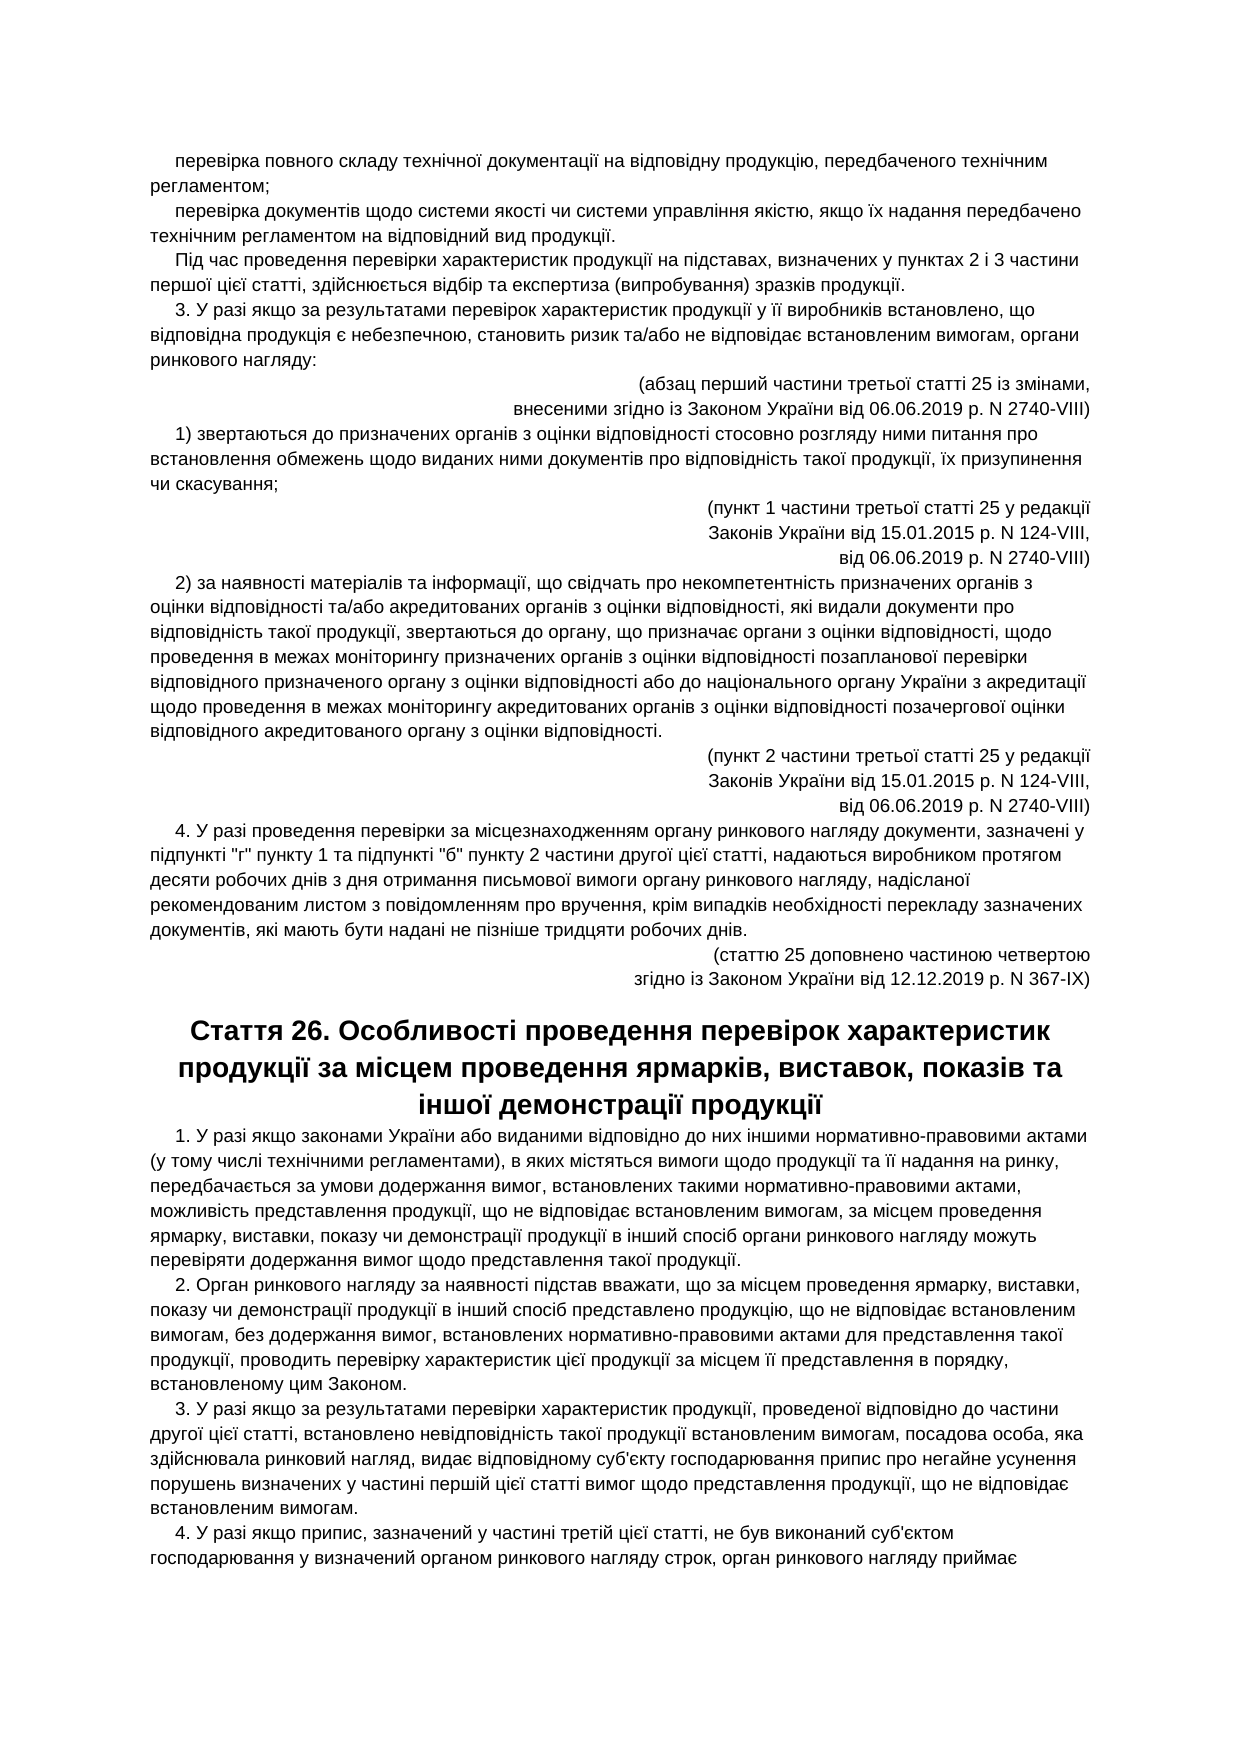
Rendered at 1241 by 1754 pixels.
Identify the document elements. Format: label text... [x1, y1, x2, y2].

text 2) за наявності матеріалів та інформації, що свідчать про некомпетентність призначених органів з оцінки відповідності та/або акредитованих органів з оцінки відповідності, які видали документи про відповідність такої продукції, звертаються до органу, що призначає органи з оцінки відповідності, щодо проведення в межах моніторингу призначених органів з оцінки відповідності позапланової перевірки відповідного призначеного органу з оцінки відповідності або до національного органу України з акредитації щодо проведення в межах моніторингу акредитованих органів з оцінки відповідності позачергової оцінки відповідного акредитованого органу з оцінки відповідності. [150, 571, 1090, 742]
text (статтю 25 доповнено частиною четвертою згідно із Законом України від 12.12.2019 р. N 367-IX) [150, 943, 1090, 990]
text (абзац перший частини третьої статті 25 із змінами, внесеними згідно із Законом України від 06.06.2019 р. N 2740-VIII) [150, 373, 1090, 419]
text (пункт 1 частини третьої статті 25 у редакції Законів України від 15.01.2015 р. N 124-VIII, від 06.06.2019 р. N 2740-VIII) [150, 497, 1090, 568]
text 2. Орган ринкового нагляду за наявності підстав вважати, що за місцем проведення ярмарку, виставки, показу чи демонстрації продукції в інший спосіб представлено продукцію, що не відповідає встановленим вимогам, без додержання вимог, встановлених нормативно-правовими актами для представлення такої продукції, проводить перевірку характеристик цієї продукції за місцем її представлення в порядку, встановленому цим Законом. [150, 1274, 1090, 1395]
text 1) звертаються до призначених органів з оцінки відповідності стосовно розгляду ними питання про встановлення обмежень щодо виданих ними документів про відповідність такої продукції, їх призупинення чи скасування; [150, 423, 1090, 494]
subtitle Стаття 26. Особливості проведення перевірок характеристик продукції за місцем проведення ярмарків, виставок, показів та іншої демонстрації продукції [150, 1014, 1090, 1121]
text перевірка повного складу технічної документації на відповідну продукцію, передбаченого технічним регламентом; [150, 150, 1090, 196]
text 3. У разі якщо за результатами перевірки характеристик продукції, проведеної відповідно до частини другої цієї статті, встановлено невідповідність такої продукції встановленим вимогам, посадова особа, яка здійснювала ринковий нагляд, видає відповідному суб'єкту господарювання припис про негайне усунення порушень визначених у частині першій цієї статті вимог щодо представлення продукції, що не відповідає встановленим вимогам. [150, 1398, 1090, 1519]
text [150, 1522, 1090, 1568]
text 1. У разі якщо законами України або виданими відповідно до них іншими нормативно-правовими актами (у тому числі технічними регламентами), в яких містяться вимоги щодо продукції та її надання на ринку, передбачається за умови додержання вимог, встановлених такими нормативно-правовими актами, можливість представлення продукції, що не відповідає встановленим вимогам, за місцем проведення ярмарку, виставки, показу чи демонстрації продукції в інший спосіб органи ринкового нагляду можуть перевіряти додержання вимог щодо представлення такої продукції. [150, 1125, 1090, 1271]
text 3. У разі якщо за результатами перевірок характеристик продукції у її виробників встановлено, що відповідна продукція є небезпечною, становить ризик та/або не відповідає встановленим вимогам, органи ринкового нагляду: [150, 299, 1090, 370]
text Під час проведення перевірки характеристик продукції на підставах, визначених у пунктах 2 і 3 частини першої цієї статті, здійснюється відбір та експертиза (випробування) зразків продукції. [150, 249, 1090, 296]
text (пункт 2 частини третьої статті 25 у редакції Законів України від 15.01.2015 р. N 124-VIII, від 06.06.2019 р. N 2740-VIII) [150, 745, 1090, 816]
text 4. У разі проведення перевірки за місцезнаходженням органу ринкового нагляду документи, зазначені у підпункті "г" пункту 1 та підпункті "б" пункту 2 частини другої цієї статті, надаються виробником протягом десяти робочих днів з дня отримання письмової вимоги органу ринкового нагляду, надісланої рекомендованим листом з повідомленням про вручення, крім випадків необхідності перекладу зазначених документів, які мають бути надані не пізніше тридцяти робочих днів. [150, 819, 1090, 940]
text перевірка документів щодо системи якості чи системи управління якістю, якщо їх надання передбачено технічним регламентом на відповідний вид продукції. [150, 199, 1090, 246]
